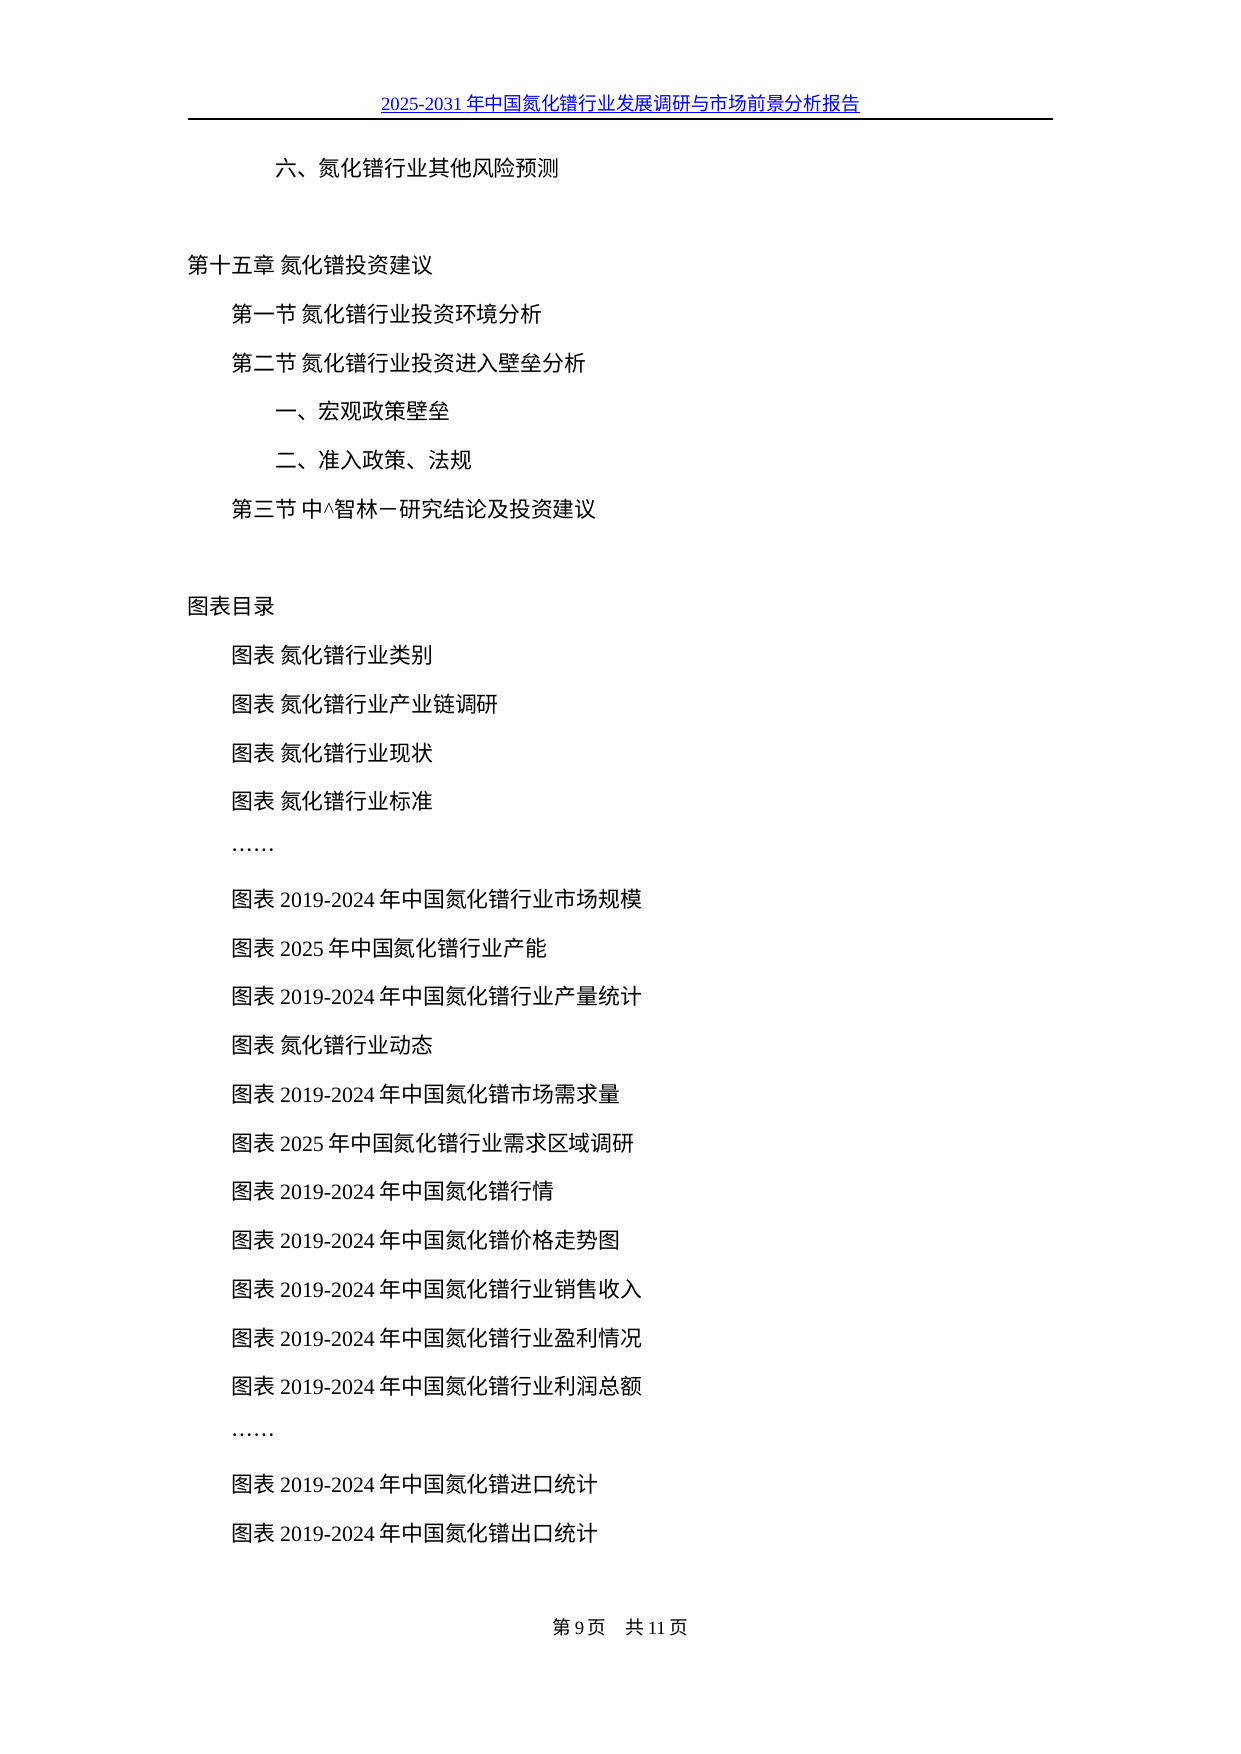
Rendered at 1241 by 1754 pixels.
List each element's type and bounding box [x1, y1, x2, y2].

text [187, 150, 1053, 1548]
